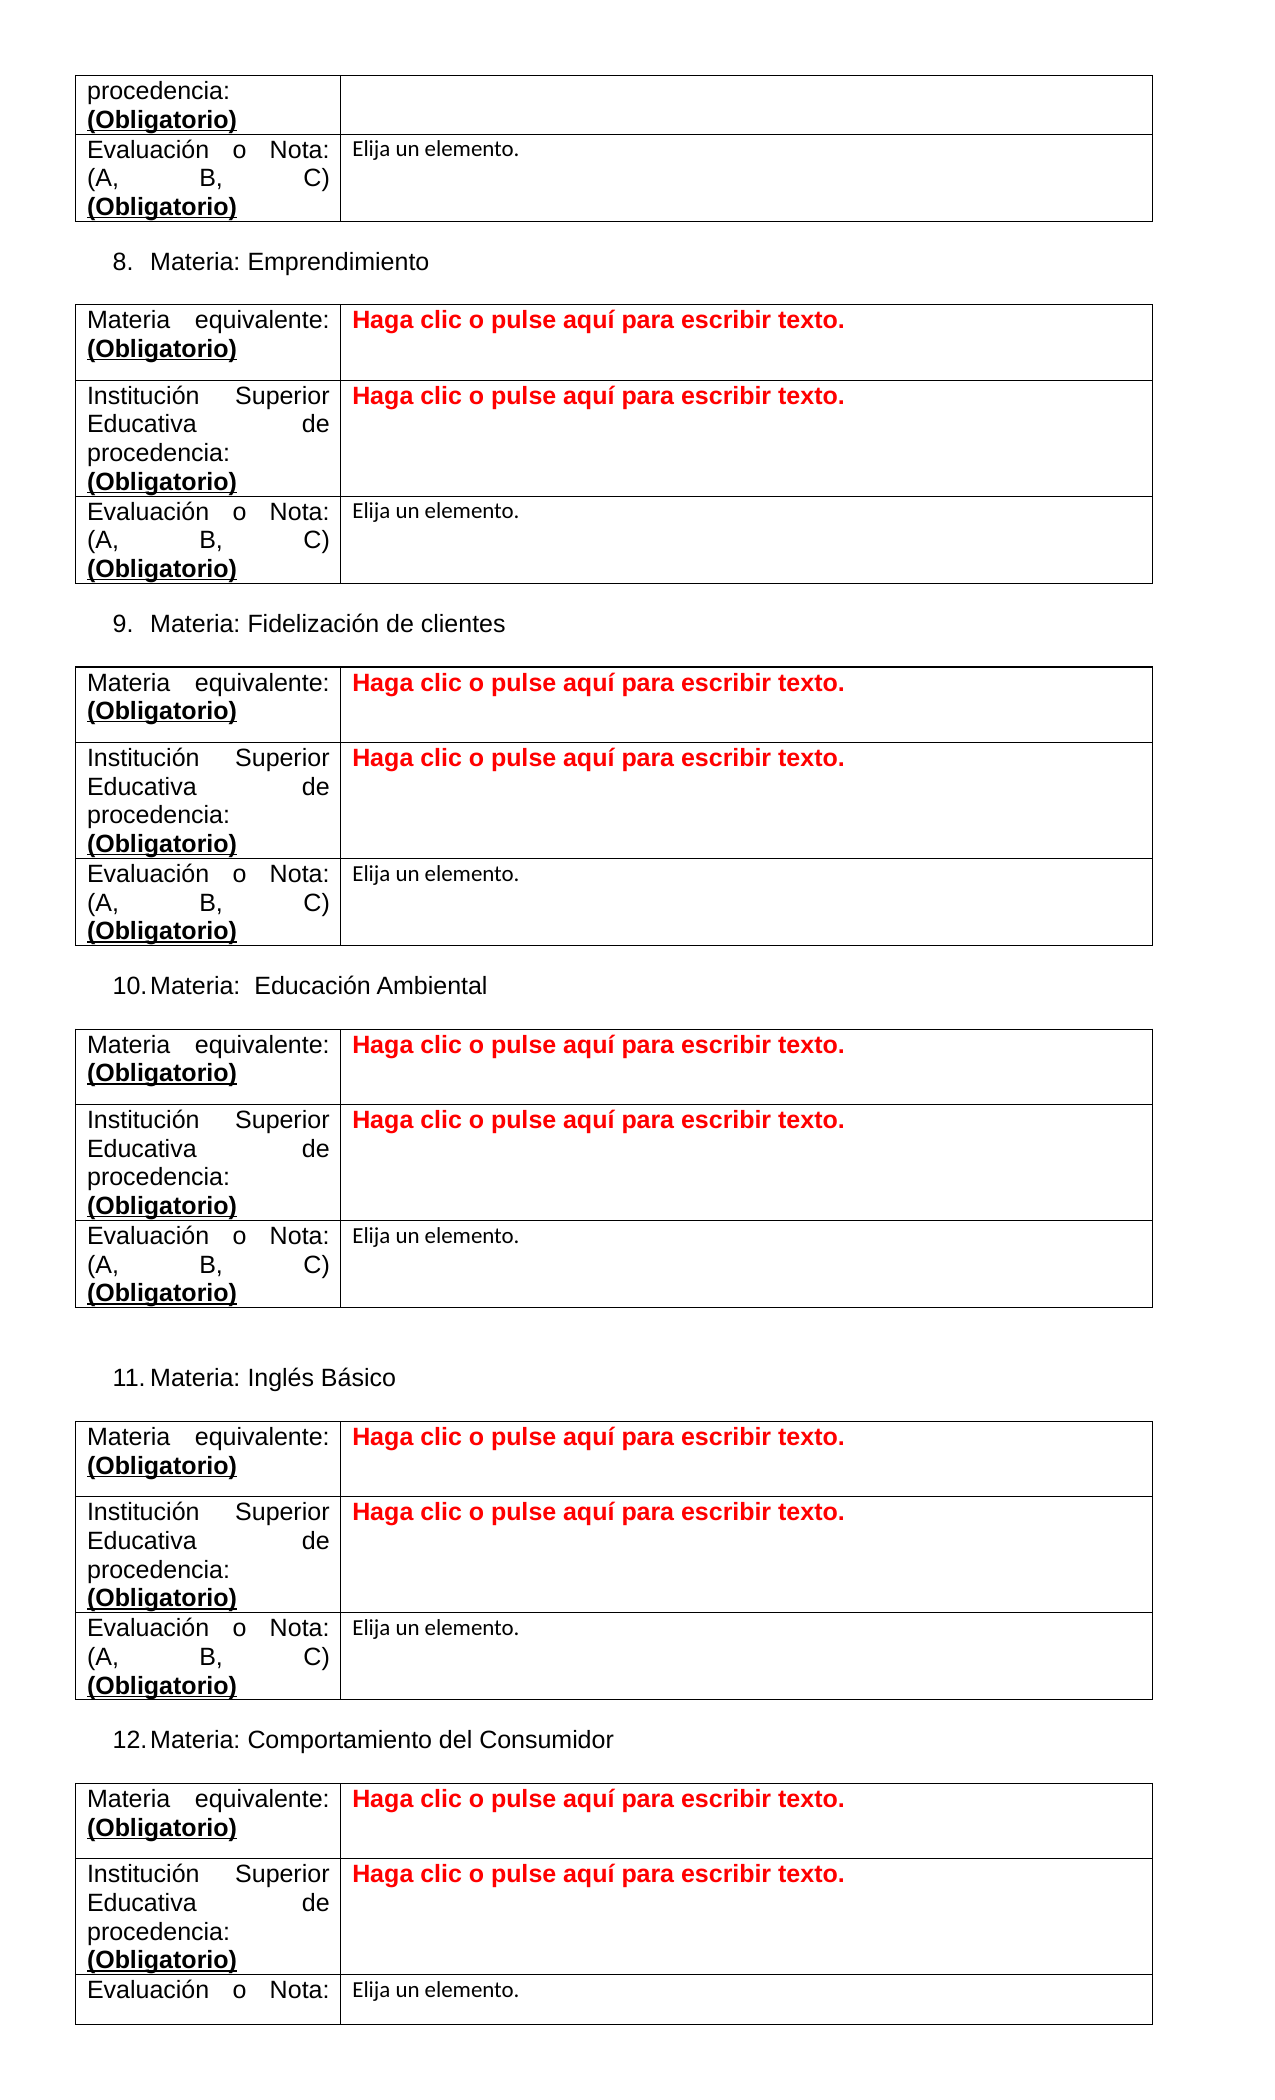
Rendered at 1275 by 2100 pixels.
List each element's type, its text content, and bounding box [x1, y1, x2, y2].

table_header [341, 668, 1152, 742]
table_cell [76, 1975, 340, 2024]
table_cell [76, 1859, 340, 1974]
table_cell Evaluación o Nota: (A, B, C) (Obligatorio) [76, 497, 340, 583]
table_cell Institución Superior Educativa de procedencia: (Obligatorio) [76, 1497, 340, 1612]
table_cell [76, 1613, 340, 1699]
table_cell [341, 1859, 1152, 1974]
table_header Materia equivalente: (Obligatorio) [76, 1030, 340, 1104]
subtitle Materia: Comportamiento del Consumidor [112, 1725, 1200, 1754]
subtitle Materia: Educación Ambiental [112, 971, 1200, 1000]
table_cell [341, 1497, 1152, 1612]
subtitle Materia: Inglés Básico [112, 1363, 1200, 1392]
table_header [341, 1030, 1152, 1104]
table_header [341, 305, 1152, 379]
subtitle Materia: Fidelización de clientes [112, 609, 1200, 638]
table_cell [341, 743, 1152, 858]
table_header Materia equivalente: (Obligatorio) [76, 668, 340, 742]
table_header Materia equivalente: (Obligatorio) [76, 1422, 340, 1496]
table_cell Evaluación o Nota: (A, B, C) (Obligatorio) [76, 1221, 340, 1307]
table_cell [76, 135, 340, 221]
subtitle Materia: Emprendimiento [112, 247, 1200, 276]
table_cell Institución Superior Educativa de procedencia: (Obligatorio) [76, 743, 340, 858]
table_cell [76, 76, 340, 133]
table_cell Evaluación o Nota: (A, B, C) (Obligatorio) [76, 859, 340, 945]
table_header Materia equivalente: (Obligatorio) [76, 1784, 340, 1858]
table_cell Institución Superior Educativa de procedencia: (Obligatorio) [76, 1105, 340, 1220]
table_cell [341, 381, 1152, 496]
table_header Materia equivalente: (Obligatorio) [76, 305, 340, 379]
table_header [341, 1784, 1152, 1858]
table_cell [341, 76, 1152, 133]
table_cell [76, 381, 340, 496]
table_cell [341, 1105, 1152, 1220]
table_header [341, 1422, 1152, 1496]
